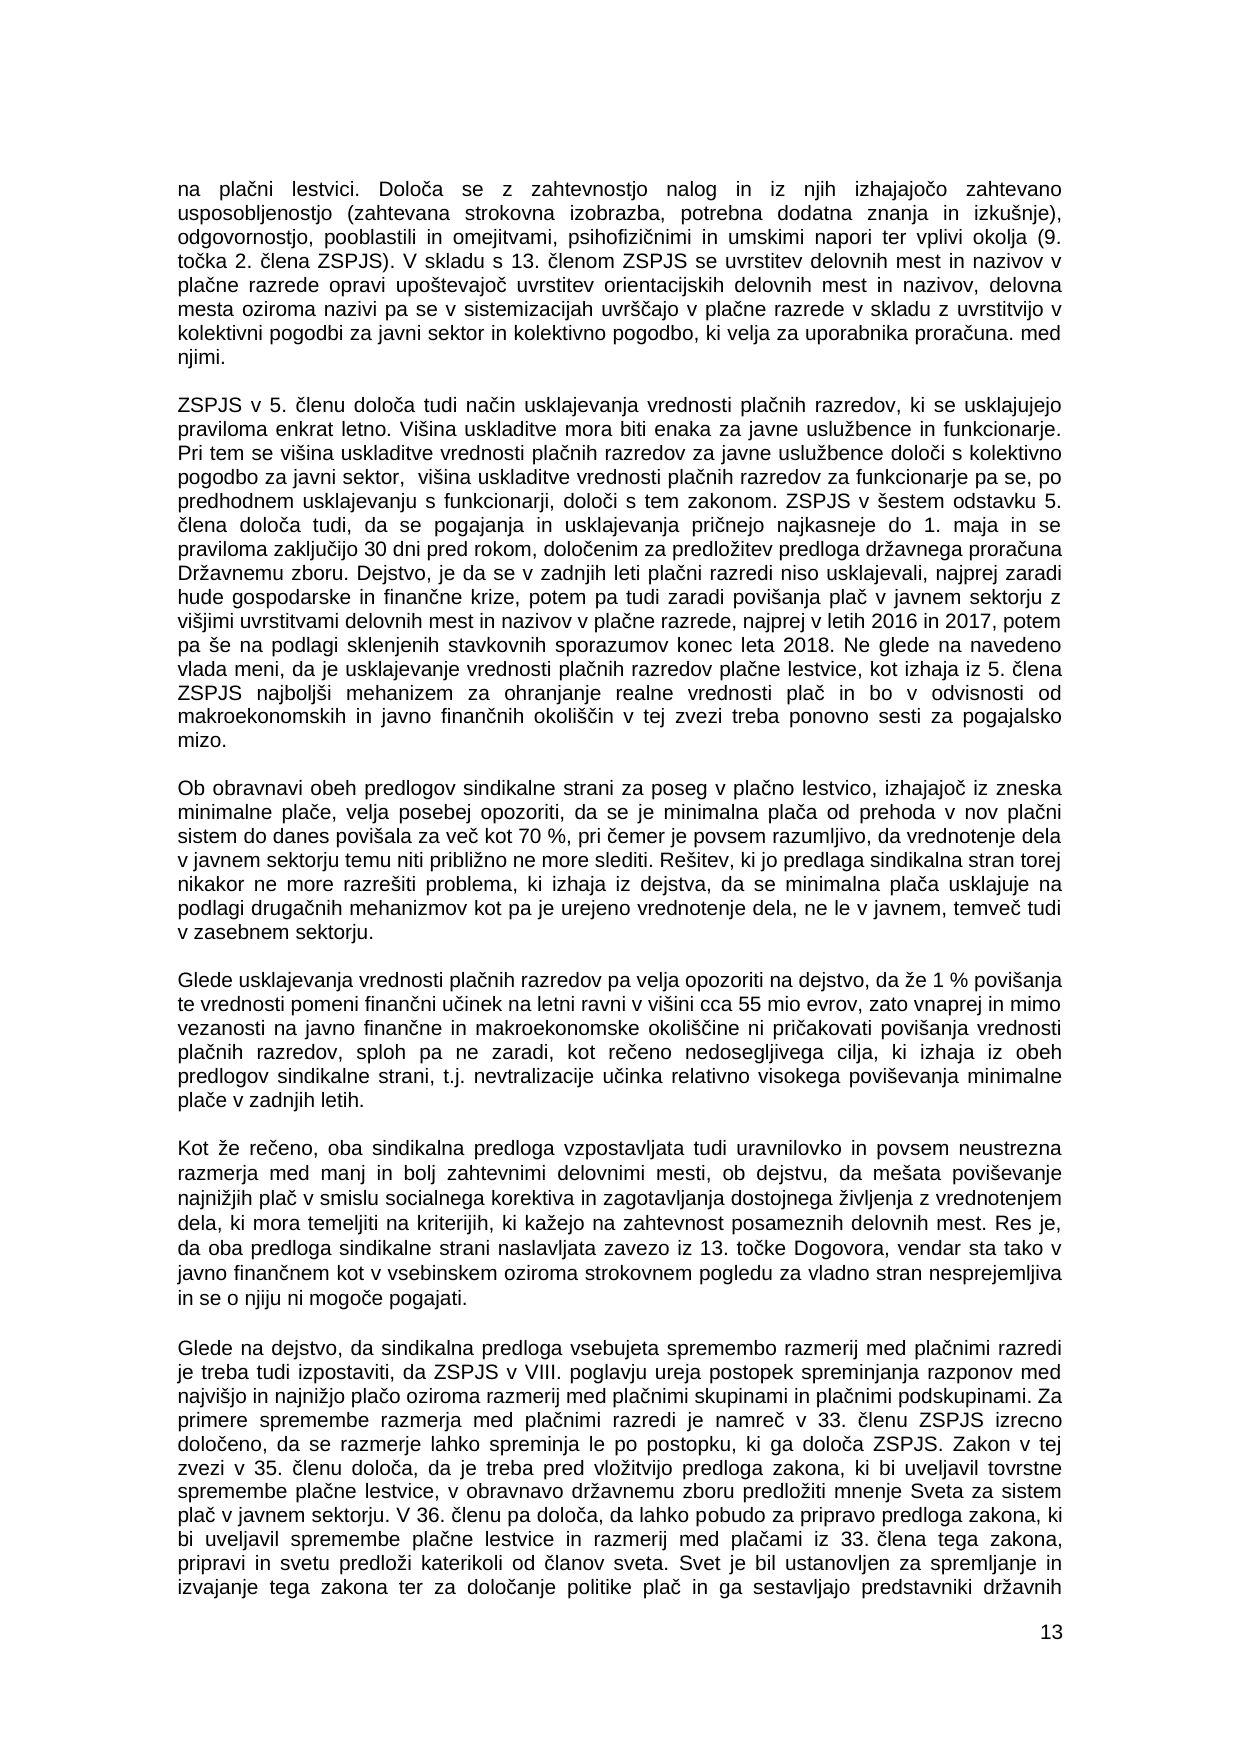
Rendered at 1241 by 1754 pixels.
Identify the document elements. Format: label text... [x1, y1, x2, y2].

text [177, 1336, 1063, 1599]
text Ob obravnavi obeh predlogov sindikalne strani za poseg v plačno lestvico, izhajajoč iz zneska minimalne plače, velja posebej opozoriti, da se je minimalna plača od prehoda v nov plačni sistem do danes povišala za več kot 70 %, pri čemer je povsem razumljivo, da vrednotenje dela v javnem sektorju temu niti približno ne more slediti. Rešitev, ki jo predlaga sindikalna stran torej nikakor ne more razrešiti problema, ki izhaja iz dejstva, da se minimalna plača usklajuje na podlagi drugačnih mehanizmov kot pa je urejeno vrednotenje dela, ne le v javnem, temveč tudi v zasebnem sektorju. [177, 776, 1063, 944]
text ZSPJS v 5. členu določa tudi način usklajevanja vrednosti plačnih razredov, ki se usklajujejo praviloma enkrat letno. Višina uskladitve mora biti enaka za javne uslužbence in funkcionarje. Pri tem se višina uskladitve vrednosti plačnih razredov za javne uslužbence določi s kolektivno pogodbo za javni sektor, višina uskladitve vrednosti plačnih razredov za funkcionarje pa se, po predhodnem usklajevanju s funkcionarji, določi s tem zakonom. ZSPJS v šestem odstavku 5. člena določa tudi, da se pogajanja in usklajevanja pričnejo najkasneje do 1. maja in se praviloma zaključijo 30 dni pred rokom, določenim za predložitev predloga državnega proračuna Državnemu zboru. Dejstvo, je da se v zadnjih leti plačni razredi niso usklajevali, najprej zaradi hude gospodarske in finančne krize, potem pa tudi zaradi povišanja plač v javnem sektorju z višjimi uvrstitvami delovnih mest in nazivov v plačne razrede, najprej v letih 2016 in 2017, potem pa še na podlagi sklenjenih stavkovnih sporazumov konec leta 2018. Ne glede na navedeno vlada meni, da je usklajevanje vrednosti plačnih razredov plačne lestvice, kot izhaja iz 5. člena ZSPJS najboljši mehanizem za ohranjanje realne vrednosti plač in bo v odvisnosti od makroekonomskih in javno finančnih okoliščin v tej zvezi treba ponovno sesti za pogajalsko mizo. [177, 393, 1063, 752]
text Glede usklajevanja vrednosti plačnih razredov pa velja opozoriti na dejstvo, da že 1 % povišanja te vrednosti pomeni finančni učinek na letni ravni v višini cca 55 mio evrov, zato vnaprej in mimo vezanosti na javno finančne in makroekonomske okoliščine ni pričakovati povišanja vrednosti plačnih razredov, sploh pa ne zaradi, kot rečeno nedosegljivega cilja, ki izhaja iz obeh predlogov sindikalne strani, t.j. nevtralizacije učinka relativno visokega poviševanja minimalne plače v zadnjih letih. [177, 968, 1063, 1112]
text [177, 177, 1063, 369]
text Kot že rečeno, oba sindikalna predloga vzpostavljata tudi uravnilovko in povsem neustrezna razmerja med manj in bolj zahtevnimi delovnimi mesti, ob dejstvu, da mešata poviševanje najnižjih plač v smislu socialnega korektiva in zagotavljanja dostojnega življenja z vrednotenjem dela, ki mora temeljiti na kriterijih, ki kažejo na zahtevnost posameznih delovnih mest. Res je, da oba predloga sindikalne strani naslavljata zavezo iz 13. točke Dogovora, vendar sta tako v javno finančnem kot v vsebinskem oziroma strokovnem pogledu za vladno stran nesprejemljiva in se o njiju ni mogoče pogajati. [177, 1136, 1063, 1311]
